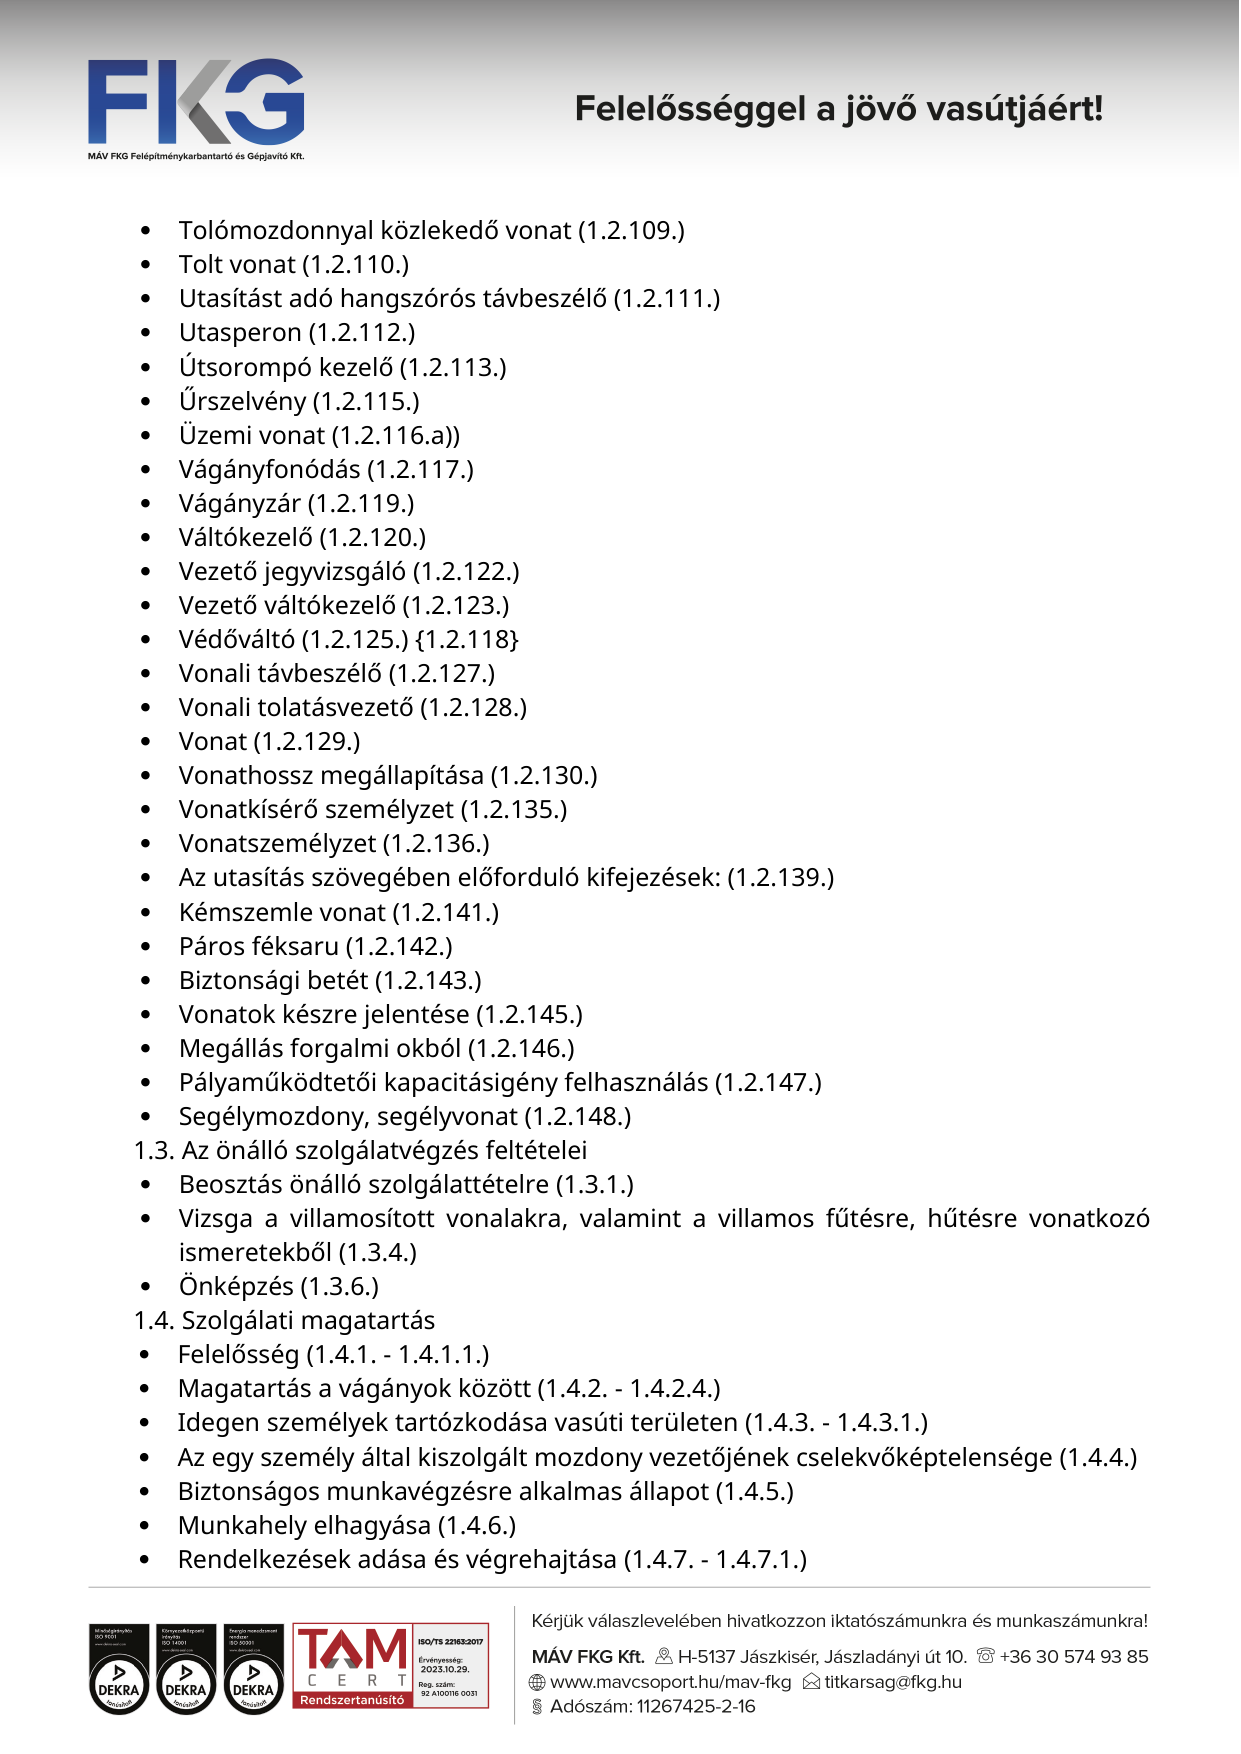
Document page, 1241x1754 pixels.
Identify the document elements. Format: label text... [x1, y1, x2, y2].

list Az utasítás szövegében előforduló kifejezések: (1.2.139.) [141, 860, 1152, 894]
text 1.4. Szolgálati magatartás [133, 1303, 1152, 1337]
list Útsorompó kezelő (1.2.113.) [141, 349, 1152, 383]
list Vonat (1.2.129.) [141, 724, 1152, 758]
list Utasítást adó hangszórós távbeszélő (1.2.111.) [141, 281, 1152, 315]
list Munkahely elhagyása (1.4.6.) [140, 1507, 1152, 1541]
list Tolómozdonnyal közlekedő vonat (1.2.109.) [141, 213, 1152, 247]
list Kémszemle vonat (1.2.141.) [141, 894, 1152, 928]
list Tolt vonat (1.2.110.) [141, 247, 1152, 281]
list Pályaműködtetői kapacitásigény felhasználás (1.2.147.) [141, 1064, 1152, 1098]
list Vágányfonódás (1.2.117.) [141, 451, 1152, 485]
list Segélymozdony, segélyvonat (1.2.148.) [141, 1098, 1152, 1133]
list Védőváltó (1.2.125.) {1.2.118} [141, 622, 1152, 656]
list Biztonságos munkavégzésre alkalmas állapot (1.4.5.) [140, 1473, 1152, 1507]
list Vezető jegyvizsgáló (1.2.122.) [141, 553, 1152, 588]
picture [0, 0, 1239, 177]
list Rendelkezések adása és végrehajtása (1.4.7. - 1.4.7.1.) [140, 1541, 1152, 1575]
list Biztonsági betét (1.2.143.) [141, 962, 1152, 996]
list Megállás forgalmi okból (1.2.146.) [141, 1030, 1152, 1064]
list Idegen személyek tartózkodása vasúti területen (1.4.3. - 1.4.3.1.) [140, 1405, 1152, 1439]
list Vonali tolatásvezető (1.2.128.) [141, 690, 1152, 724]
list Űrszelvény (1.2.115.) [141, 383, 1152, 417]
picture [0, 1577, 1239, 1754]
list Vonathossz megállapítása (1.2.130.) [141, 758, 1152, 792]
list Vizsga a villamosított vonalakra, valamint a villamos fűtésre, hűtésre vonatkozó ismeretekből (1.3.4.) [141, 1201, 1152, 1269]
list Üzemi vonat (1.2.116.a)) [141, 417, 1152, 451]
list Vágányzár (1.2.119.) [141, 485, 1152, 519]
list Vezető váltókezelő (1.2.123.) [141, 588, 1152, 622]
list Beosztás önálló szolgálattételre (1.3.1.) [141, 1167, 1152, 1201]
list Utasperon (1.2.112.) [141, 315, 1152, 349]
list Páros féksaru (1.2.142.) [141, 928, 1152, 962]
text 1.3. Az önálló szolgálatvégzés feltételei [133, 1133, 1152, 1167]
list Vonali távbeszélő (1.2.127.) [141, 656, 1152, 690]
list Váltókezelő (1.2.120.) [141, 519, 1152, 553]
list Felelősség (1.4.1. - 1.4.1.1.) [140, 1337, 1152, 1371]
list Vonatkísérő személyzet (1.2.135.) [141, 792, 1152, 826]
list Magatartás a vágányok között (1.4.2. - 1.4.2.4.) [140, 1371, 1152, 1405]
list Vonatok készre jelentése (1.2.145.) [141, 996, 1152, 1030]
list Önképzés (1.3.6.) [141, 1269, 1152, 1303]
list Vonatszemélyzet (1.2.136.) [141, 826, 1152, 860]
list Az egy személy által kiszolgált mozdony vezetőjének cselekvőképtelensége (1.4.4.) [140, 1439, 1152, 1473]
